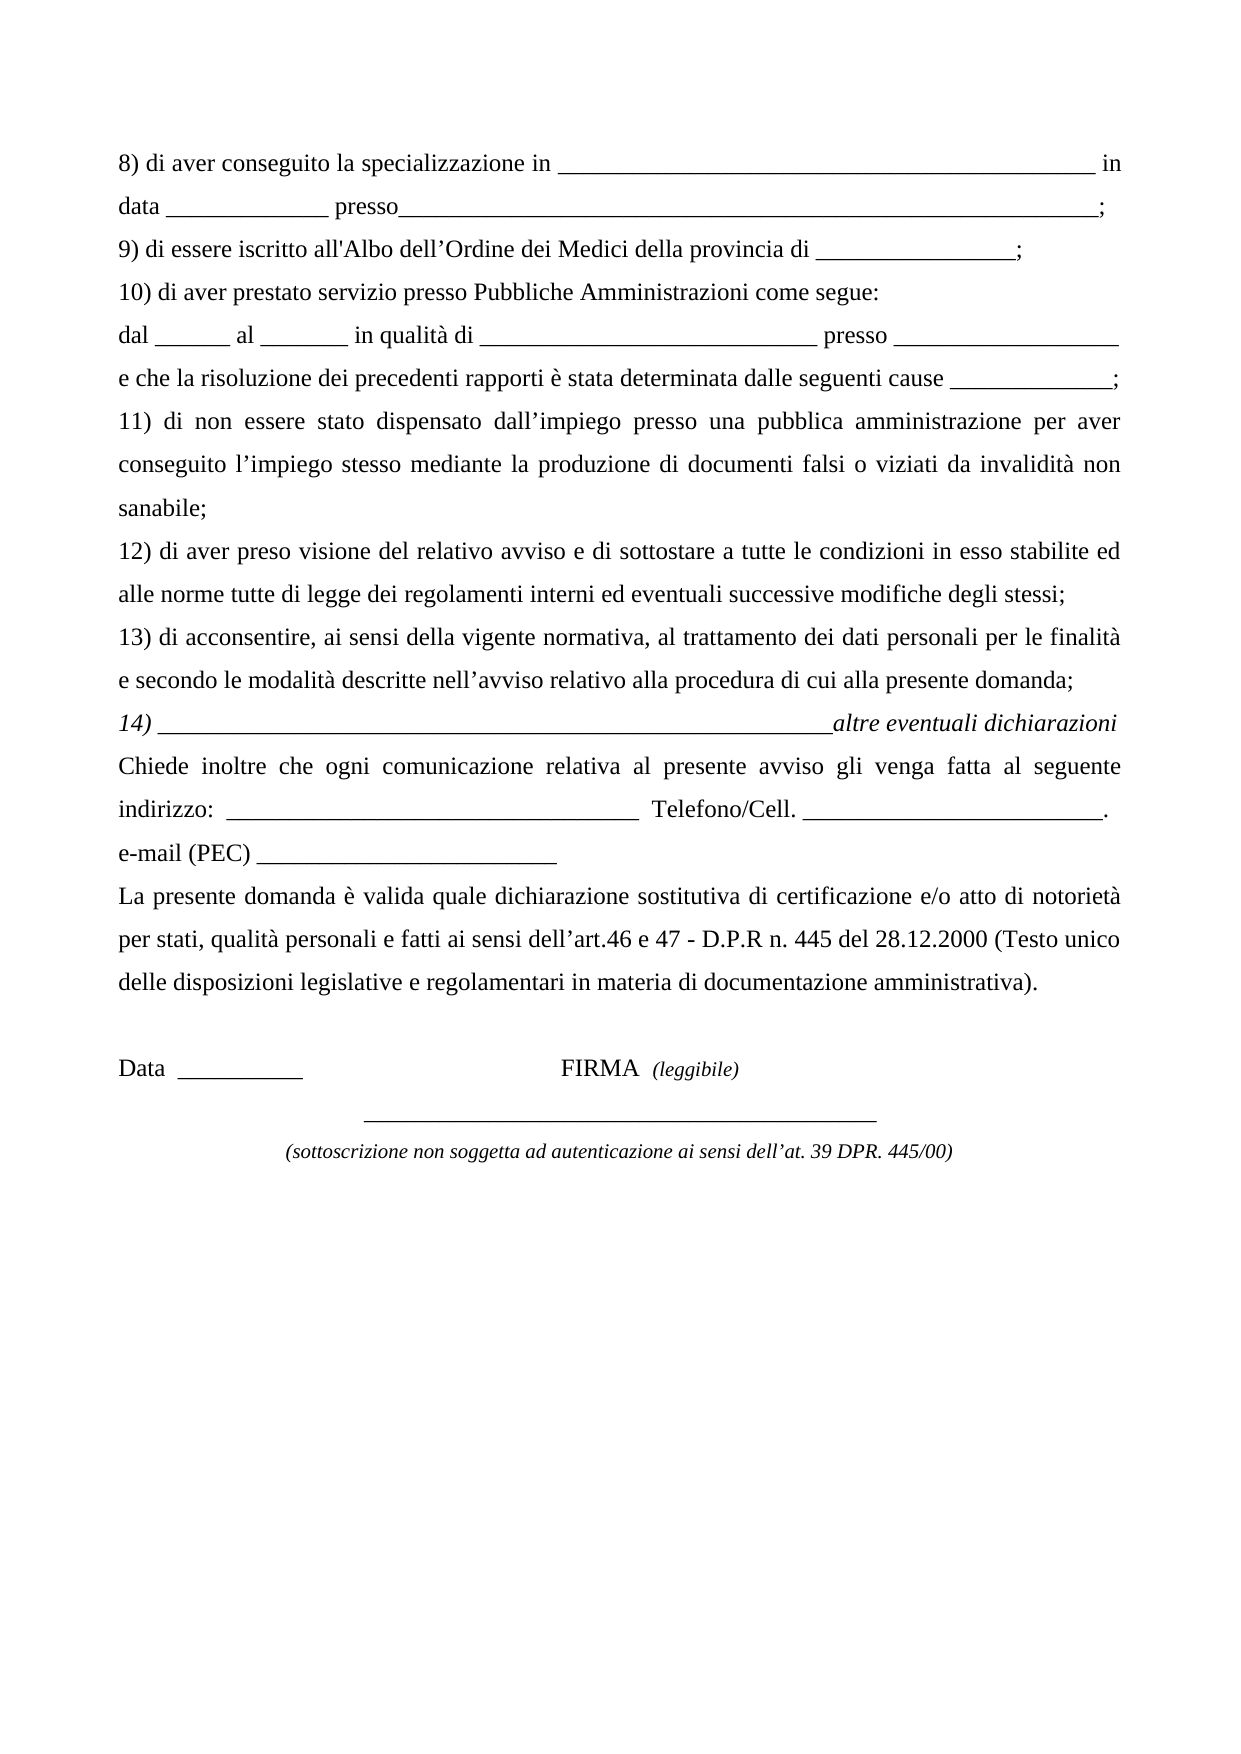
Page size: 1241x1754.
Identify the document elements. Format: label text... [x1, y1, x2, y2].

text (sottoscrizione non soggetta ad autenticazione ai sensi dell’at. 39 DPR. 445/00) [118, 1139, 1122, 1163]
text 10) di aver prestato servizio presso Pubbliche Amministrazioni come segue: [118, 277, 1122, 306]
text _________________________________________ [118, 1096, 1122, 1125]
text Data __________ FIRMA (leggibile) [118, 1053, 1122, 1082]
text 8) di aver conseguito la specializzazione in ___________________________________________ in data _____________ presso________________________________________________________; [118, 148, 1122, 219]
text dal ______ al _______ in qualità di ___________________________ presso __________________ [118, 320, 1122, 349]
text e-mail (PEC) ________________________ [118, 838, 1122, 866]
text 14) ______________________________________________________altre eventuali dichiarazioni [118, 708, 1122, 737]
text 9) di essere iscritto all'Albo dell’Ordine dei Medici della provincia di ________________; [118, 234, 1122, 263]
text e che la risoluzione dei precedenti rapporti è stata determinata dalle seguenti cause _____________; [118, 363, 1122, 392]
text La presente domanda è valida quale dichiarazione sostitutiva di certificazione e/o atto di notorietà per stati, qualità personali e fatti ai sensi dell’art.46 e 47 - D.P.R n. 445 del 28.12.2000 (Testo unico delle disposizioni legislative e regolamentari in materia di documentazione amministrativa). [118, 881, 1122, 996]
text Chiede inoltre che ogni comunicazione relativa al presente avviso gli venga fatta al seguente indirizzo: _________________________________ Telefono/Cell. ________________________. [118, 751, 1122, 823]
text 12) di aver preso visione del relativo avviso e di sottostare a tutte le condizioni in esso stabilite ed alle norme tutte di legge dei regolamenti interni ed eventuali successive modifiche degli stessi; [118, 536, 1122, 608]
text 13) di acconsentire, ai sensi della vigente normativa, al trattamento dei dati personali per le finalità e secondo le modalità descritte nell’avviso relativo alla procedura di cui alla presente domanda; [118, 622, 1122, 694]
text 11) di non essere stato dispensato dall’impiego presso una pubblica amministrazione per aver conseguito l’impiego stesso mediante la produzione di documenti falsi o viziati da invalidità non sanabile; [118, 406, 1122, 521]
